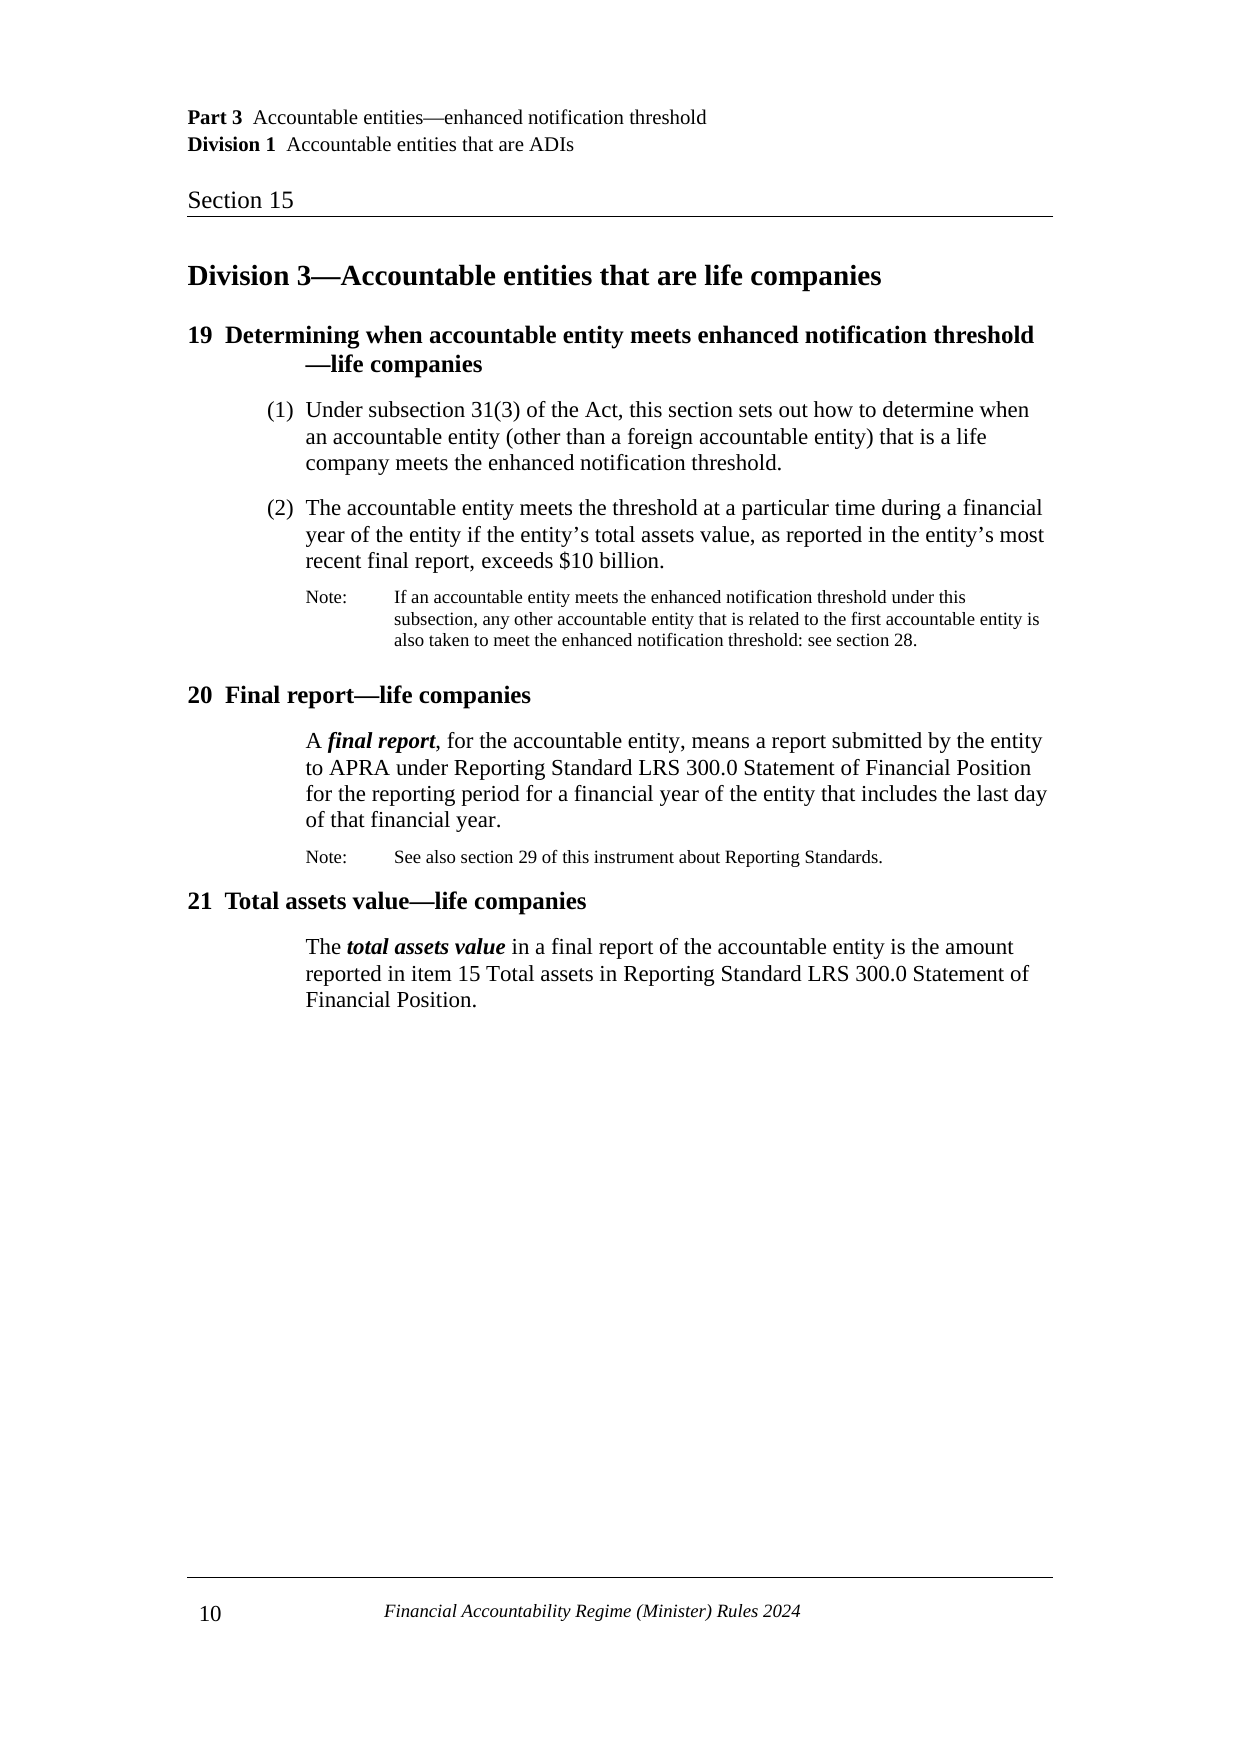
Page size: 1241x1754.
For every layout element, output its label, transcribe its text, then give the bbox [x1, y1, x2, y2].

text 19 Determining when accountable entity meets enhanced notification threshold—life companies [187, 320, 1053, 378]
text Note: See also section 29 of this instrument about Reporting Standards. [305, 846, 1053, 867]
text A final report, for the accountable entity, means a report submitted by the entity to APRA under Reporting Standard LRS 300.0 Statement of Financial Position for the reporting period for a financial year of the entity that includes the last day of that financial year. [187, 727, 1053, 833]
text The total assets value in a final report of the accountable entity is the amount reported in item 15 Total assets in Reporting Standard LRS 300.0 Statement of Financial Position. [187, 933, 1053, 1012]
text (1) Under subsection 31(3) of the Act, this section sets out how to determine when an accountable entity (other than a foreign accountable entity) that is a life company meets the enhanced notification threshold. [187, 397, 1053, 476]
text (2) The accountable entity meets the threshold at a particular time during a financial year of the entity if the entity’s total assets value, as reported in the entity’s most recent final report, exceeds $10 billion. [187, 494, 1053, 573]
text 20 Final report—life companies [187, 680, 1053, 709]
text 21 Total assets value—life companies [187, 886, 1053, 915]
text Note: If an accountable entity meets the enhanced notification threshold under this subsection, any other accountable entity that is related to the first accountable entity is also taken to meet the enhanced notification threshold: see section 28. [305, 586, 1053, 651]
text Division 3—Accountable entities that are life companies [187, 258, 1053, 291]
